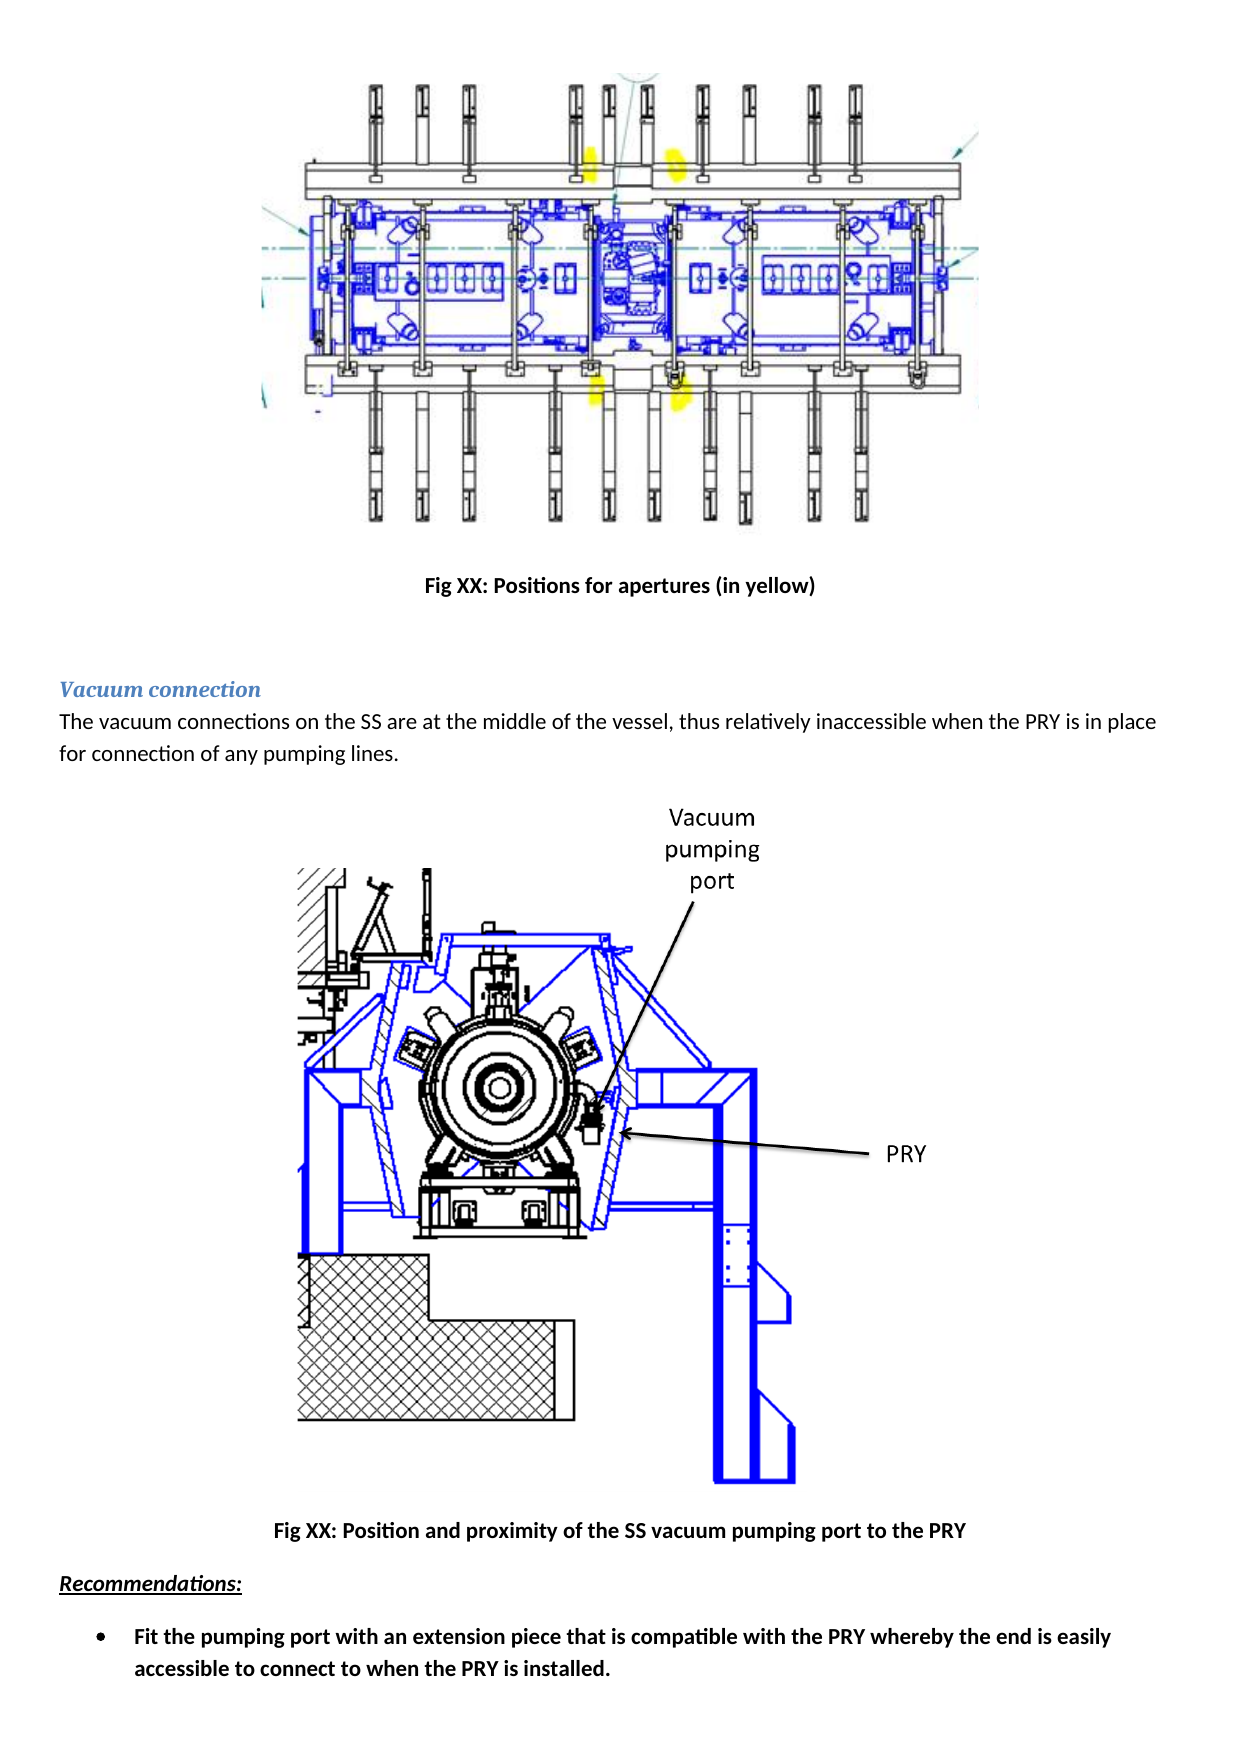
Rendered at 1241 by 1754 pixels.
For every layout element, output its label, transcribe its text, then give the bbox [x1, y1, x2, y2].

picture [261, 73, 979, 546]
list Fit the pumping port with an extension piece that is compatible with the PRY whereby the end is easily accessible to connect to when the PRY is installed. [97, 1622, 1181, 1683]
text Fig XX: Positions for apertures (in yellow) [59, 571, 1181, 599]
text The vacuum connections on the SS are at the middle of the vessel, thus relatively inaccessible when the PRY is in place for connection of any pumping lines. [59, 707, 1181, 767]
text Fig XX: Position and proximity of the SS vacuum pumping port to the PRY [59, 1516, 1181, 1544]
text Recommendations: [59, 1569, 1181, 1597]
subtitle Vacuum connection [59, 677, 1181, 703]
picture [297, 792, 943, 1492]
